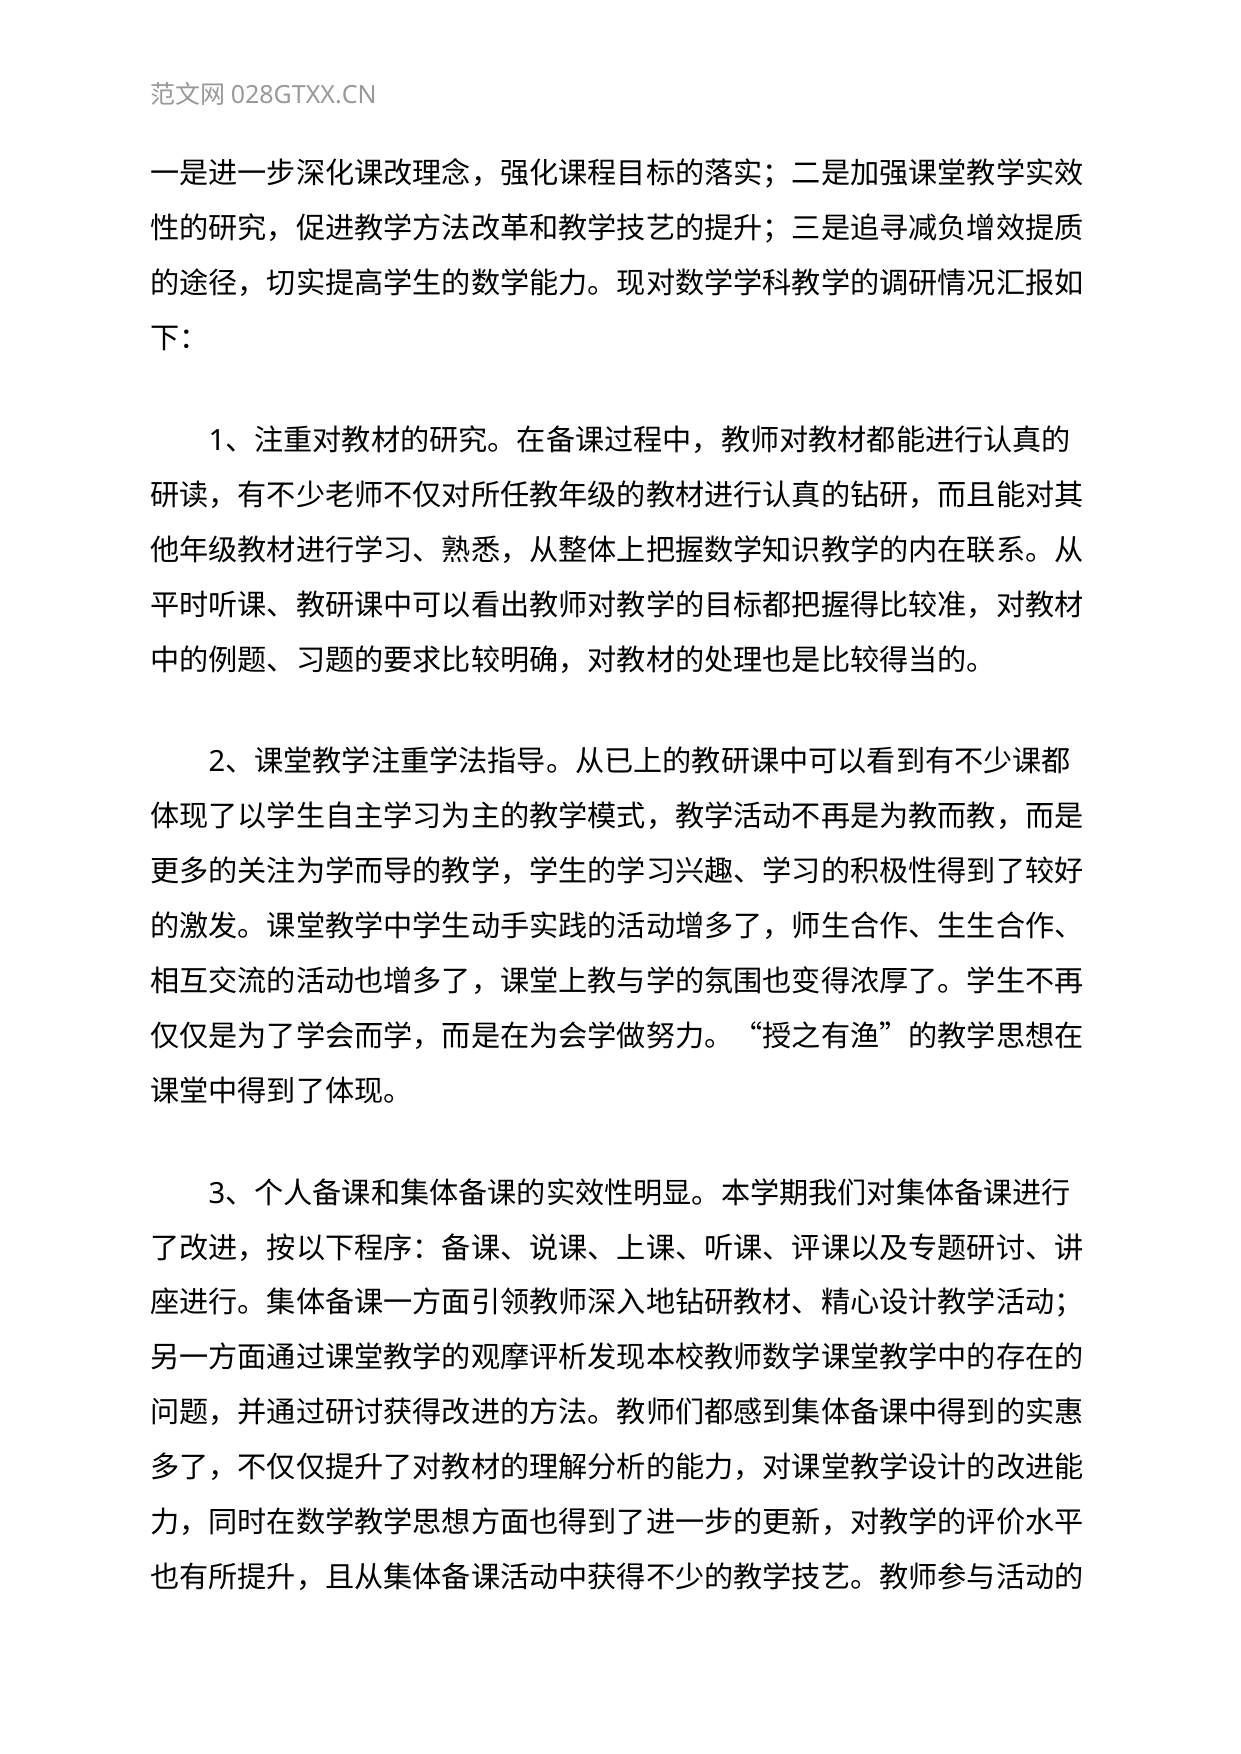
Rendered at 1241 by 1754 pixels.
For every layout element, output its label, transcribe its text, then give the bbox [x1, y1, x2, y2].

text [150, 1169, 1090, 1596]
text 2、课堂教学注重学法指导。从已上的教研课中可以看到有不少课都体现了以学生自主学习为主的教学模式，教学活动不再是为教而教，而是更多的关注为学而导的教学，学生的学习兴趣、学习的积极性得到了较好的激发。课堂教学中学生动手实践的活动增多了，师生合作、生生合作、相互交流的活动也增多了，课堂上教与学的氛围也变得浓厚了。学生不再仅仅是为了学会而学，而是在为会学做努力。“授之有渔”的教学思想在课堂中得到了体现。 [150, 738, 1090, 1110]
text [150, 150, 1090, 357]
text 1、注重对教材的研究。在备课过程中，教师对教材都能进行认真的研读，有不少老师不仅对所任教年级的教材进行认真的钻研，而且能对其他年级教材进行学习、熟悉，从整体上把握数学知识教学的内在联系。从平时听课、教研课中可以看出教师对教学的目标都把握得比较准，对教材中的例题、习题的要求比较明确，对教材的处理也是比较得当的。 [150, 416, 1090, 678]
